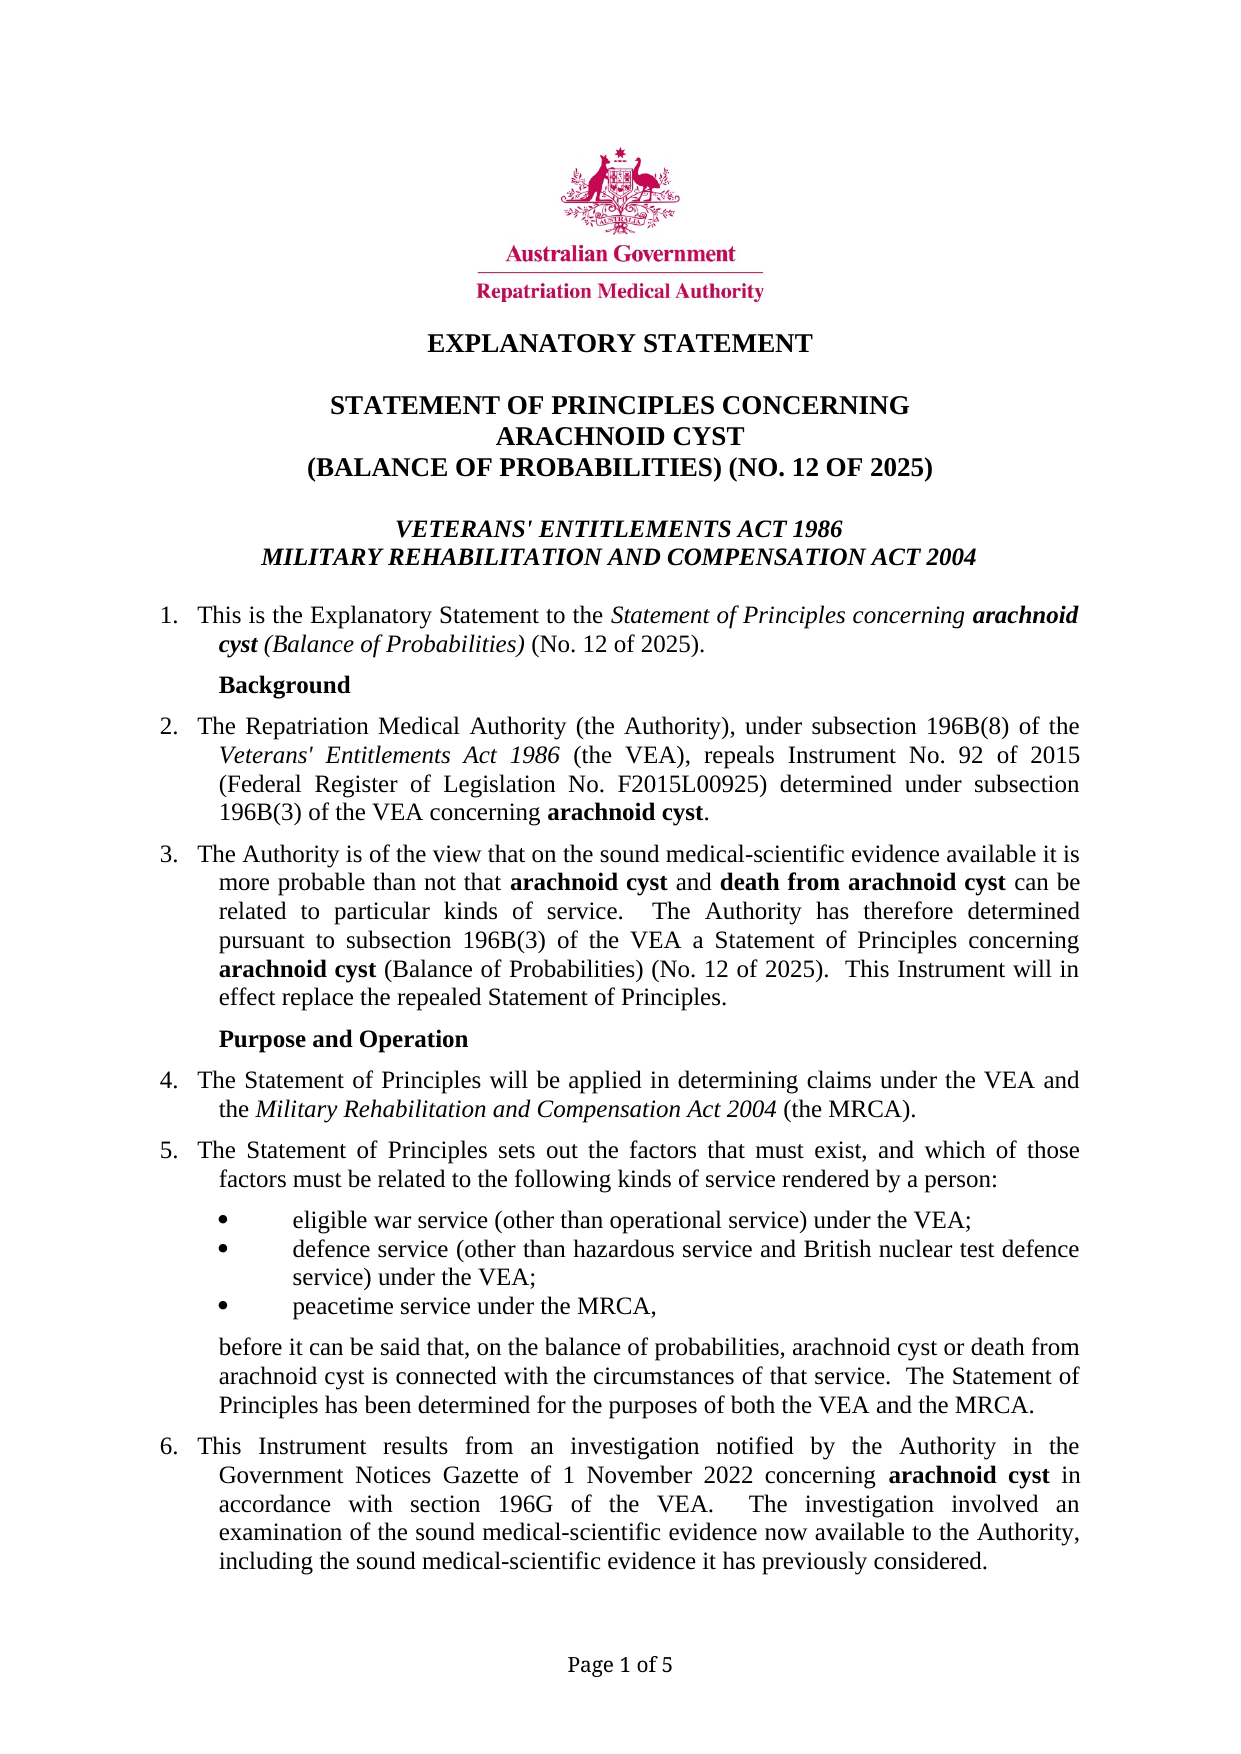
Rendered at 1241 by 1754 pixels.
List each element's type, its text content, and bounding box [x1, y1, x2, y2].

text eligible war service (other than operational service) under the VEA; [218, 1205, 1081, 1234]
list The Statement of Principles sets out the factors that must exist, and which of those factors must be related to the following kinds of service rendered by a person: [159, 1135, 1081, 1192]
text (BALANCE OF PROBABILITIES) (NO. 12 OF 2025) [159, 451, 1081, 483]
list The Statement of Principles will be applied in determining claims under the VEA and the Military Rehabilitation and Compensation Act 2004 (the MRCA). [159, 1065, 1081, 1122]
list The Authority is of the view that on the sound medical-scientific evidence available it is more probable than not that arachnoid cyst and death from arachnoid cyst can be related to particular kinds of service. The Authority has therefore determined pursuant to subsection 196B(3) of the VEA a Statement of Principles concerning arachnoid cyst (Balance of Probabilities) (No. 12 of 2025). This Instrument will in effect replace the repealed Statement of Principles. [159, 839, 1081, 1011]
text defence service (other than hazardous service and British nuclear test defence service) under the VEA; [218, 1234, 1081, 1291]
text Purpose and Operation [218, 1024, 1081, 1052]
list The Repatriation Medical Authority (the Authority), under subsection 196B(8) of the Veterans' Entitlements Act 1986 (the VEA), repeals Instrument No. 92 of 2015 (Federal Register of Legislation No. F2015L00925) determined under subsection 196B(3) of the VEA concerning arachnoid cyst. [159, 711, 1081, 826]
text before it can be said that, on the balance of probabilities, arachnoid cyst or death from arachnoid cyst is connected with the circumstances of that service. The Statement of Principles has been determined for the purposes of both the VEA and the MRCA. [218, 1332, 1081, 1419]
text ARACHNOID CYST [159, 420, 1081, 451]
text EXPLANATORY STATEMENT [159, 327, 1081, 358]
text Background [218, 670, 1081, 699]
list This Instrument results from an investigation notified by the Authority in the Government Notices Gazette of 1 November 2022 concerning arachnoid cyst in accordance with section 196G of the VEA. The investigation involved an examination of the sound medical-scientific evidence now available to the Authority, including the sound medical-scientific evidence it has previously considered. [159, 1431, 1081, 1575]
text VETERANS' ENTITLEMENTS ACT 1986 [159, 514, 1081, 542]
list This is the Explanatory Statement to the Statement of Principles concerning arachnoid cyst (Balance of Probabilities) (No. 12 of 2025). [159, 600, 1081, 657]
text peacetime service under the MRCA, [218, 1291, 1081, 1320]
text MILITARY REHABILITATION AND COMPENSATION ACT 2004 [159, 542, 1081, 571]
picture [476, 147, 764, 302]
text STATEMENT OF PRINCIPLES CONCERNING [159, 389, 1081, 420]
